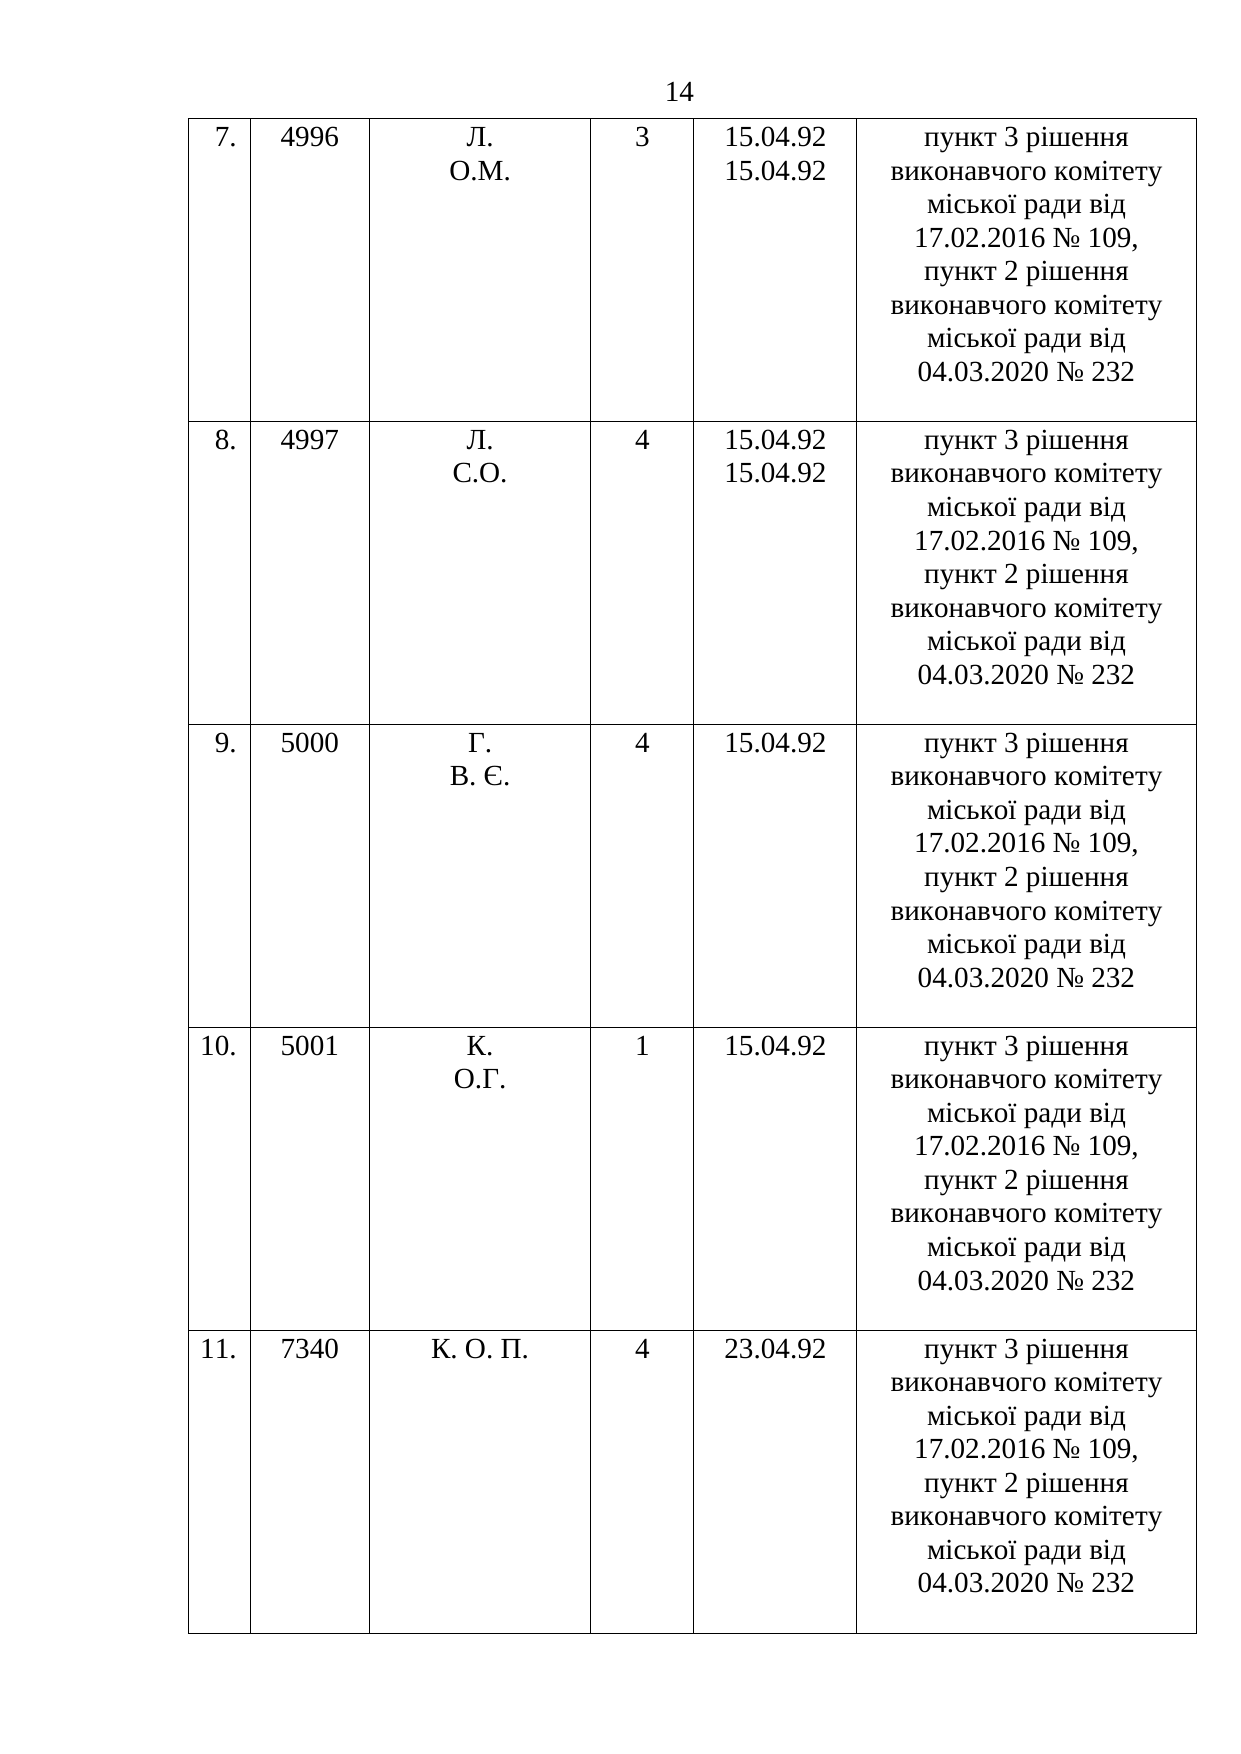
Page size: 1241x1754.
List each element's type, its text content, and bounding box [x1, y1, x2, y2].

table_cell 4997 [251, 422, 369, 724]
table_cell 1 [591, 1028, 693, 1330]
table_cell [857, 1331, 1196, 1633]
table_cell 3 [591, 119, 693, 421]
table_cell 15.04.92 [694, 1028, 856, 1330]
table_cell 4996 [251, 119, 369, 421]
table_cell К. О.Г. [370, 1028, 590, 1330]
table_cell 5000 [251, 725, 369, 1027]
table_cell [857, 119, 1196, 421]
table_cell [189, 1028, 250, 1330]
table_cell 15.04.92 15.04.92 [694, 422, 856, 724]
table_cell 15.04.92 [694, 725, 856, 1027]
table_cell пункт 3 рішення виконавчого комітету міської ради від 17.02.2016 № 109, пункт 2 рішення виконавчого комітету міської ради від 04.03.2020 № 232 [857, 1028, 1196, 1330]
table_cell 4 [591, 1331, 693, 1633]
table_cell Г. В. Є. [370, 725, 590, 1027]
table_cell [189, 725, 250, 1027]
table_cell Л. С.О. [370, 422, 590, 724]
table_cell Л. О.М. [370, 119, 590, 421]
table_cell пункт 3 рішення виконавчого комітету міської ради від 17.02.2016 № 109, пункт 2 рішення виконавчого комітету міської ради від 04.03.2020 № 232 [857, 422, 1196, 724]
table_cell пункт 3 рішення виконавчого комітету міської ради від 17.02.2016 № 109, пункт 2 рішення виконавчого комітету міської ради від 04.03.2020 № 232 [857, 725, 1196, 1027]
table_cell 7340 [251, 1331, 369, 1633]
table_cell [189, 1331, 250, 1633]
table_cell 5001 [251, 1028, 369, 1330]
table_cell 23.04.92 [694, 1331, 856, 1633]
table_cell К. О. П. [370, 1331, 590, 1633]
table_cell [189, 119, 250, 421]
table_cell 4 [591, 422, 693, 724]
table_cell 15.04.92 15.04.92 [694, 119, 856, 421]
table_cell [189, 422, 250, 724]
table_cell 4 [591, 725, 693, 1027]
